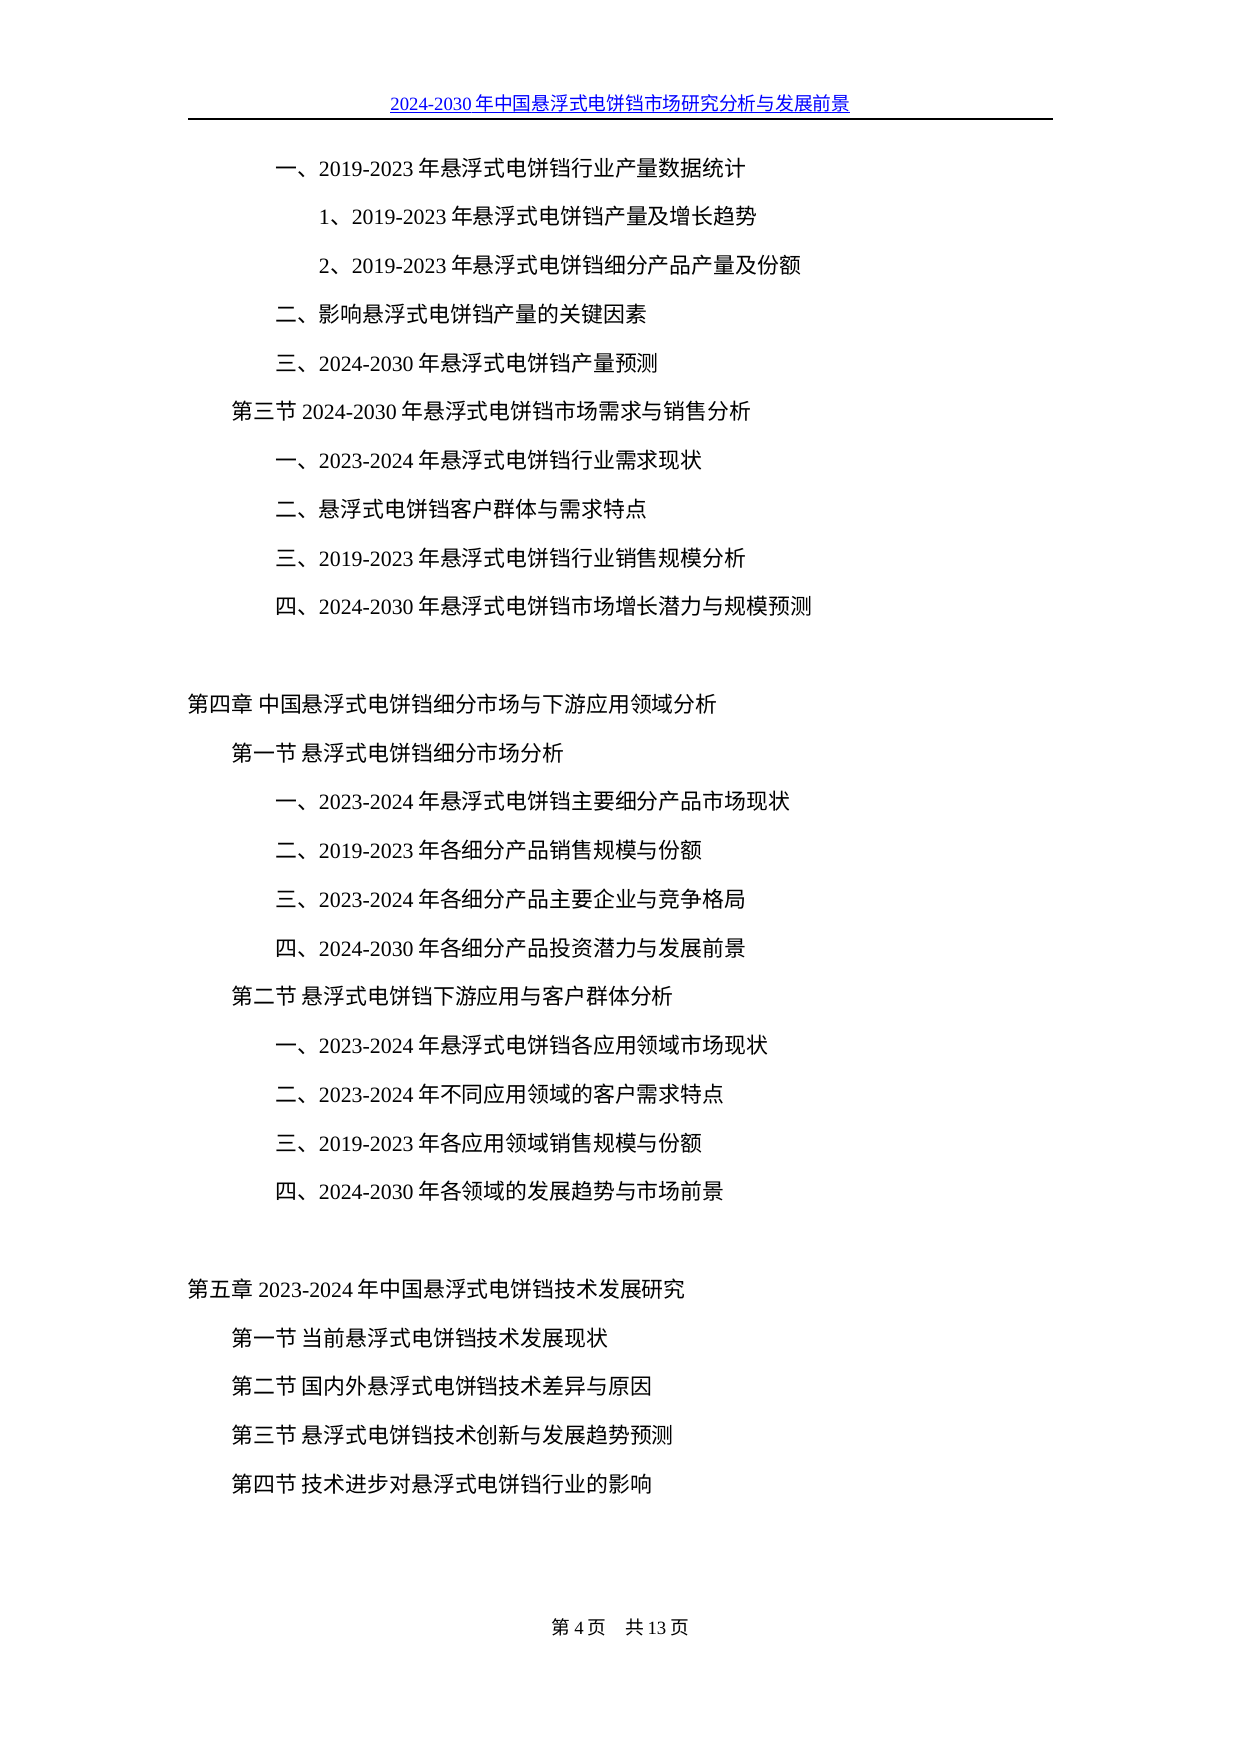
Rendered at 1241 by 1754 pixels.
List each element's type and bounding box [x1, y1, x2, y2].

text [187, 150, 1053, 1499]
